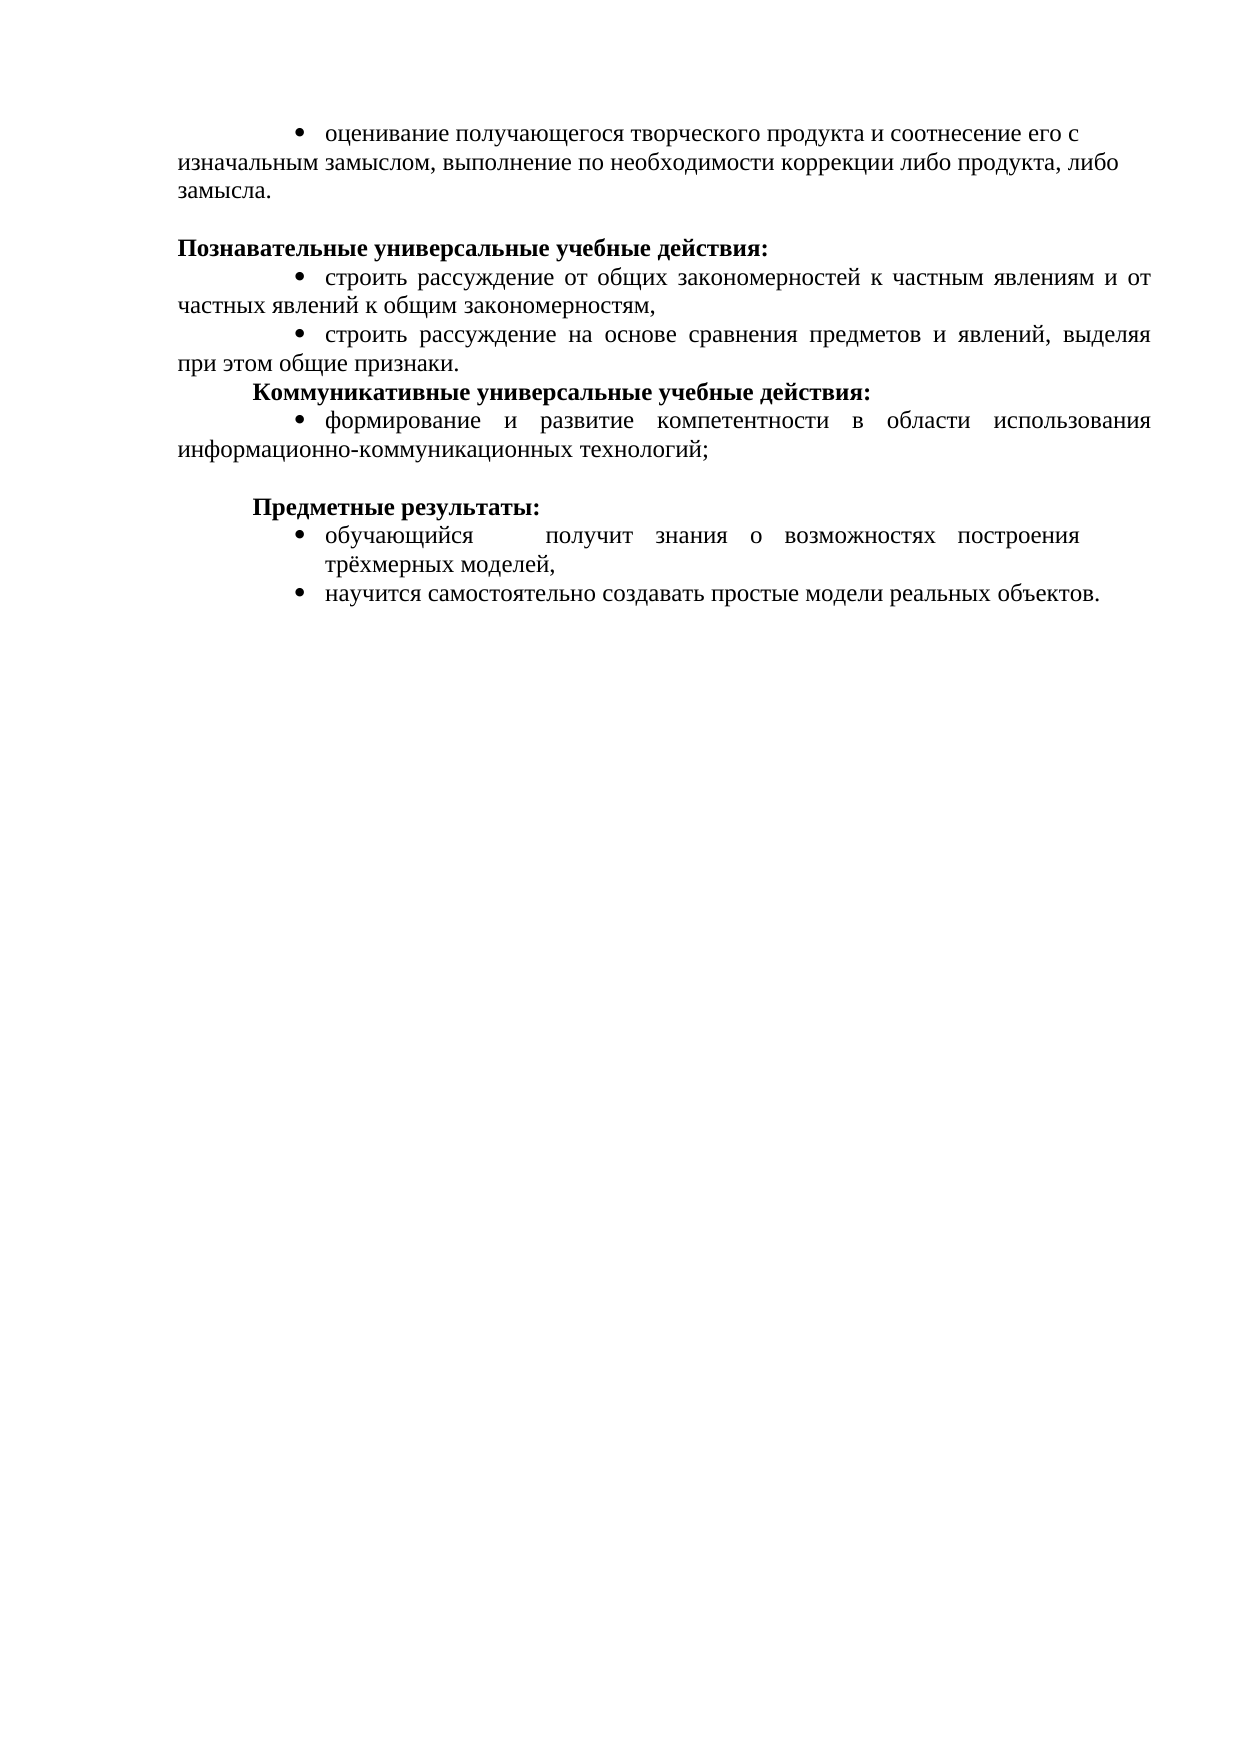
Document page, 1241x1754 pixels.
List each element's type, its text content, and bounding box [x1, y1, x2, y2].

list научится самостоятельно создавать простые модели реальных объектов. [177, 578, 1152, 607]
list строить рассуждение от общих закономерностей к частным явлениям и от частных явлений к общим закономерностям, [177, 262, 1152, 319]
list строить рассуждение на основе сравнения предметов и явлений, выделяя при этом общие признаки. [177, 319, 1152, 377]
subtitle Предметные результаты: [177, 492, 1152, 521]
subtitle оценивание получающегося творческого продукта и соотнесение его с изначальным замыслом, выполнение по необходимости коррекции либо продукта, либо замысла. [177, 118, 1152, 204]
list обучающийся получит знания о возможностях построения трёхмерных моделей, [177, 521, 1152, 578]
list формирование и развитие компетентности в области использования информационно-коммуникационных технологий; [177, 406, 1152, 463]
subtitle Познавательные универсальные учебные действия: [177, 233, 1152, 262]
list Коммуникативные универсальные учебные действия: [177, 377, 1152, 406]
